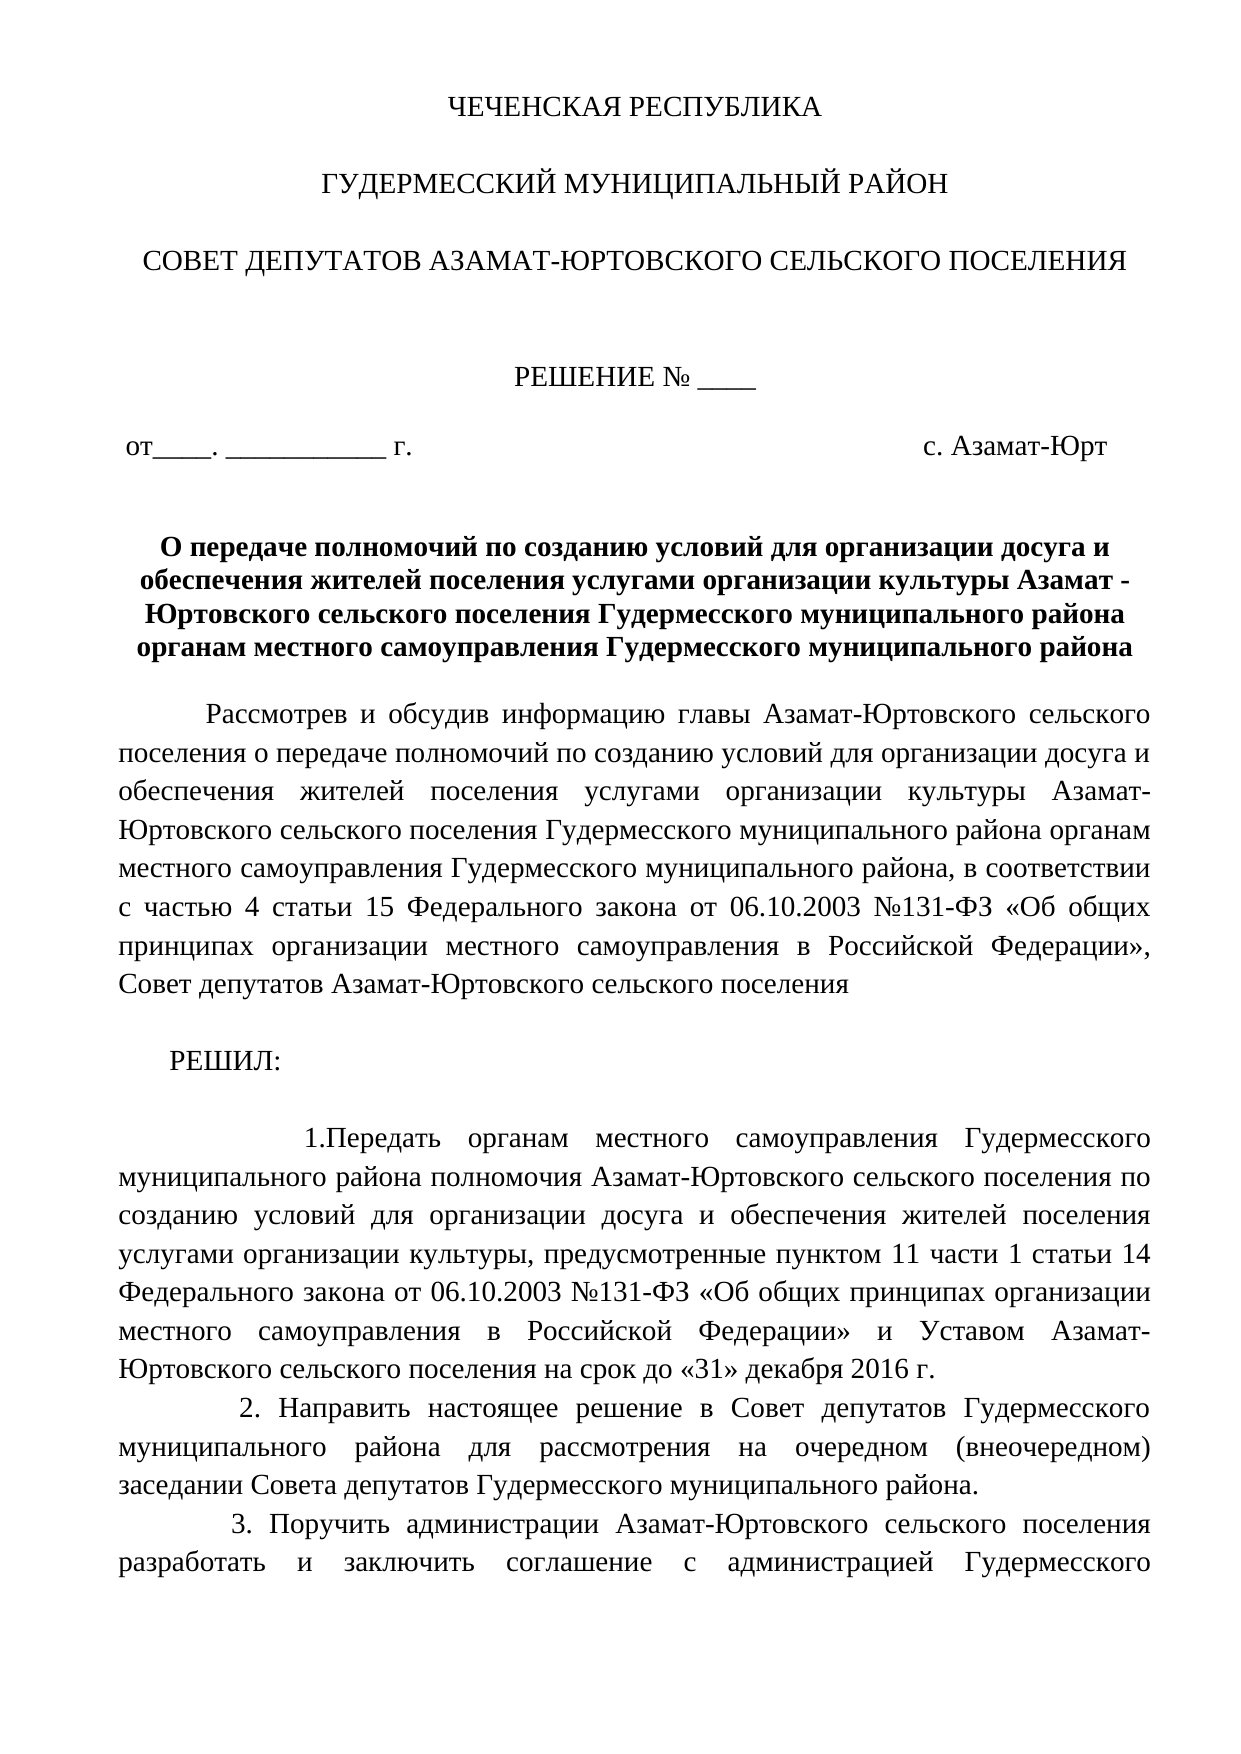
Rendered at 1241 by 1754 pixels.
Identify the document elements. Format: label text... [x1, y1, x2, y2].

text ЧЕЧЕНСКАЯ РЕСПУБЛИКА [118, 89, 1152, 122]
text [118, 1506, 1152, 1578]
text 1.Передать органам местного самоуправления Гудермесского муниципального района полномочия Азамат-Юртовского сельского поселения по созданию условий для организации досуга и обеспечения жителей поселения услугами организации культуры, предусмотренные пунктом 11 части 1 статьи 14 Федерального закона от 06.10.2003 №131-ФЗ «Об общих принципах организации местного самоуправления в Российской Федерации» и Уставом Азамат-Юртовского сельского поселения на срок до «31» декабря 2016 г. [118, 1120, 1152, 1385]
text 2. Направить настоящее решение в Совет депутатов Гудермесского муниципального района для рассмотрения на очередном (внеочередном) заседании Совета депутатов Гудермесского муниципального района. [118, 1390, 1152, 1501]
text РЕШЕНИЕ № ____ [118, 358, 1152, 393]
text О передаче полномочий по созданию условий для организации досуга и обеспечения жителей поселения услугами организации культуры Азамат - Юртовского сельского поселения Гудермесского муниципального района органам местного самоуправления Гудермесского муниципального района [118, 529, 1152, 663]
text ГУДЕРМЕССКИЙ МУНИЦИПАЛЬНЫЙ РАЙОН [118, 166, 1152, 199]
text Рассмотрев и обсудив информацию главы Азамат-Юртовского сельского поселения о передаче полномочий по созданию условий для организации досуга и обеспечения жителей поселения услугами организации культуры Азамат-Юртовского сельского поселения Гудермесского муниципального района органам местного самоуправления Гудермесского муниципального района, в соответствии с частью 4 статьи 15 Федерального закона от 06.10.2003 №131-ФЗ «Об общих принципах организации местного самоуправления в Российской Федерации», Совет депутатов Азамат-Юртовского сельского поселения [118, 696, 1152, 1000]
text СОВЕТ ДЕПУТАТОВ АЗАМАТ-ЮРТОВСКОГО СЕЛЬСКОГО ПОСЕЛЕНИЯ [118, 243, 1152, 276]
text от____. ___________ г. с. Азамат-Юрт [118, 427, 1152, 462]
text РЕШИЛ: [118, 1043, 1152, 1077]
